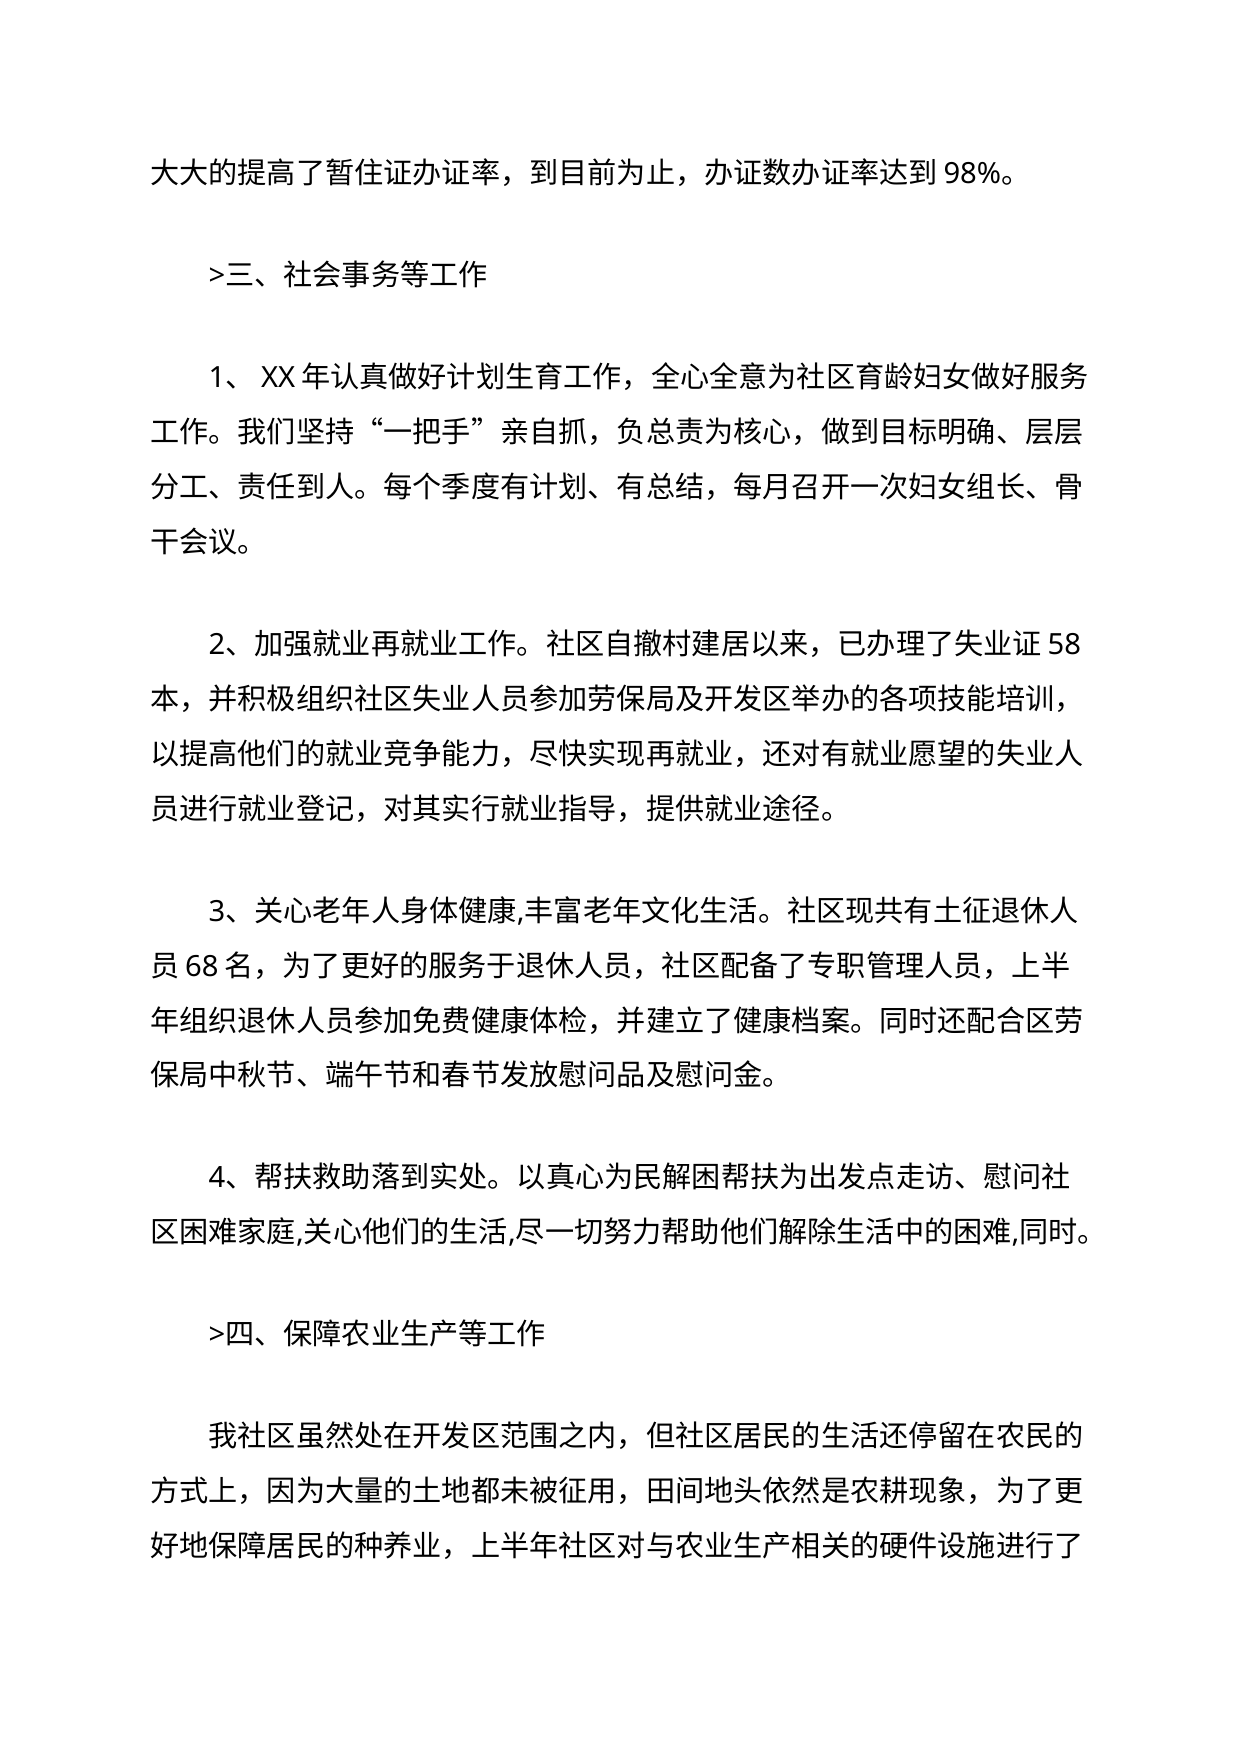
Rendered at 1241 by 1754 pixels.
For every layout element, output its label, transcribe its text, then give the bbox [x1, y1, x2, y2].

text >三、社会事务等工作 [150, 252, 1090, 294]
text 4、帮扶救助落到实处。以真心为民解困帮扶为出发点走访、慰问社区困难家庭,关心他们的生活,尽一切努力帮助他们解除生活中的困难,同时。 [150, 1154, 1090, 1251]
text >四、保障农业生产等工作 [150, 1311, 1090, 1353]
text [150, 1413, 1090, 1565]
text 1、 XX年认真做好计划生育工作，全心全意为社区育龄妇女做好服务工作。我们坚持“一把手”亲自抓，负总责为核心，做到目标明确、层层分工、责任到人。每个季度有计划、有总结，每月召开一次妇女组长、骨干会议。 [150, 354, 1090, 561]
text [150, 150, 1090, 192]
text 3、关心老年人身体健康,丰富老年文化生活。社区现共有土征退休人员68名，为了更好的服务于退休人员，社区配备了专职管理人员，上半年组织退休人员参加免费健康体检，并建立了健康档案。同时还配合区劳保局中秋节、端午节和春节发放慰问品及慰问金。 [150, 887, 1090, 1094]
text 2、加强就业再就业工作。社区自撤村建居以来，已办理了失业证58本，并积极组织社区失业人员参加劳保局及开发区举办的各项技能培训，以提高他们的就业竞争能力，尽快实现再就业，还对有就业愿望的失业人员进行就业登记，对其实行就业指导，提供就业途径。 [150, 621, 1090, 828]
